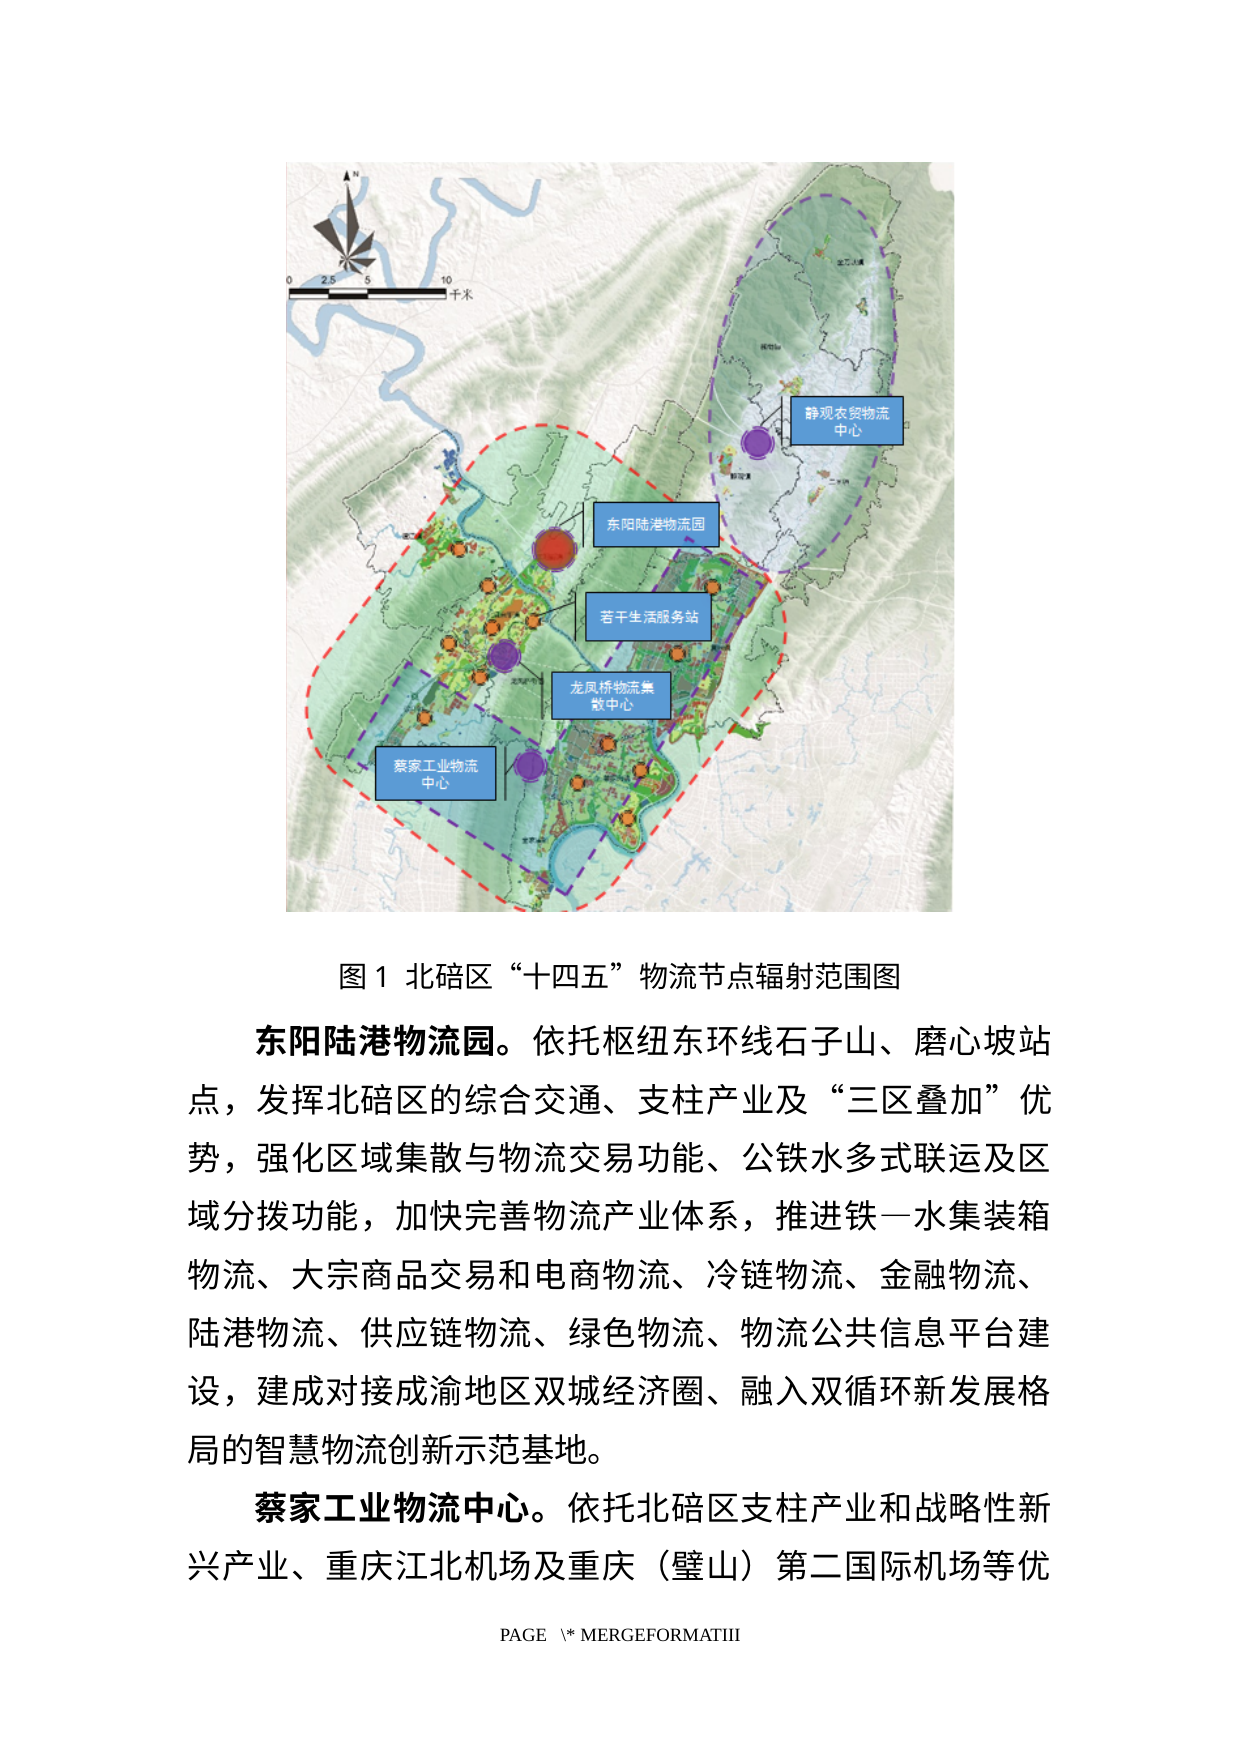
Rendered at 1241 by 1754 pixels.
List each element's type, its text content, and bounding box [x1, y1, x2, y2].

text 图1 北碚区“十四五”物流节点辐射范围图 [187, 942, 1053, 1007]
text 东阳陆港物流园。依托枢纽东环线石子山、磨心坡站点，发挥北碚区的综合交通、支柱产业及“三区叠加”优势，强化区域集散与物流交易功能、公铁水多式联运及区域分拨功能，加快完善物流产业体系，推进铁—水集装箱物流、大宗商品交易和电商物流、冷链物流、金融物流、陆港物流、供应链物流、绿色物流、物流公共信息平台建设，建成对接成渝地区双城经济圈、融入双循环新发展格局的智慧物流创新示范基地。 [187, 1007, 1053, 1474]
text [187, 1474, 1053, 1590]
picture [286, 162, 955, 912]
